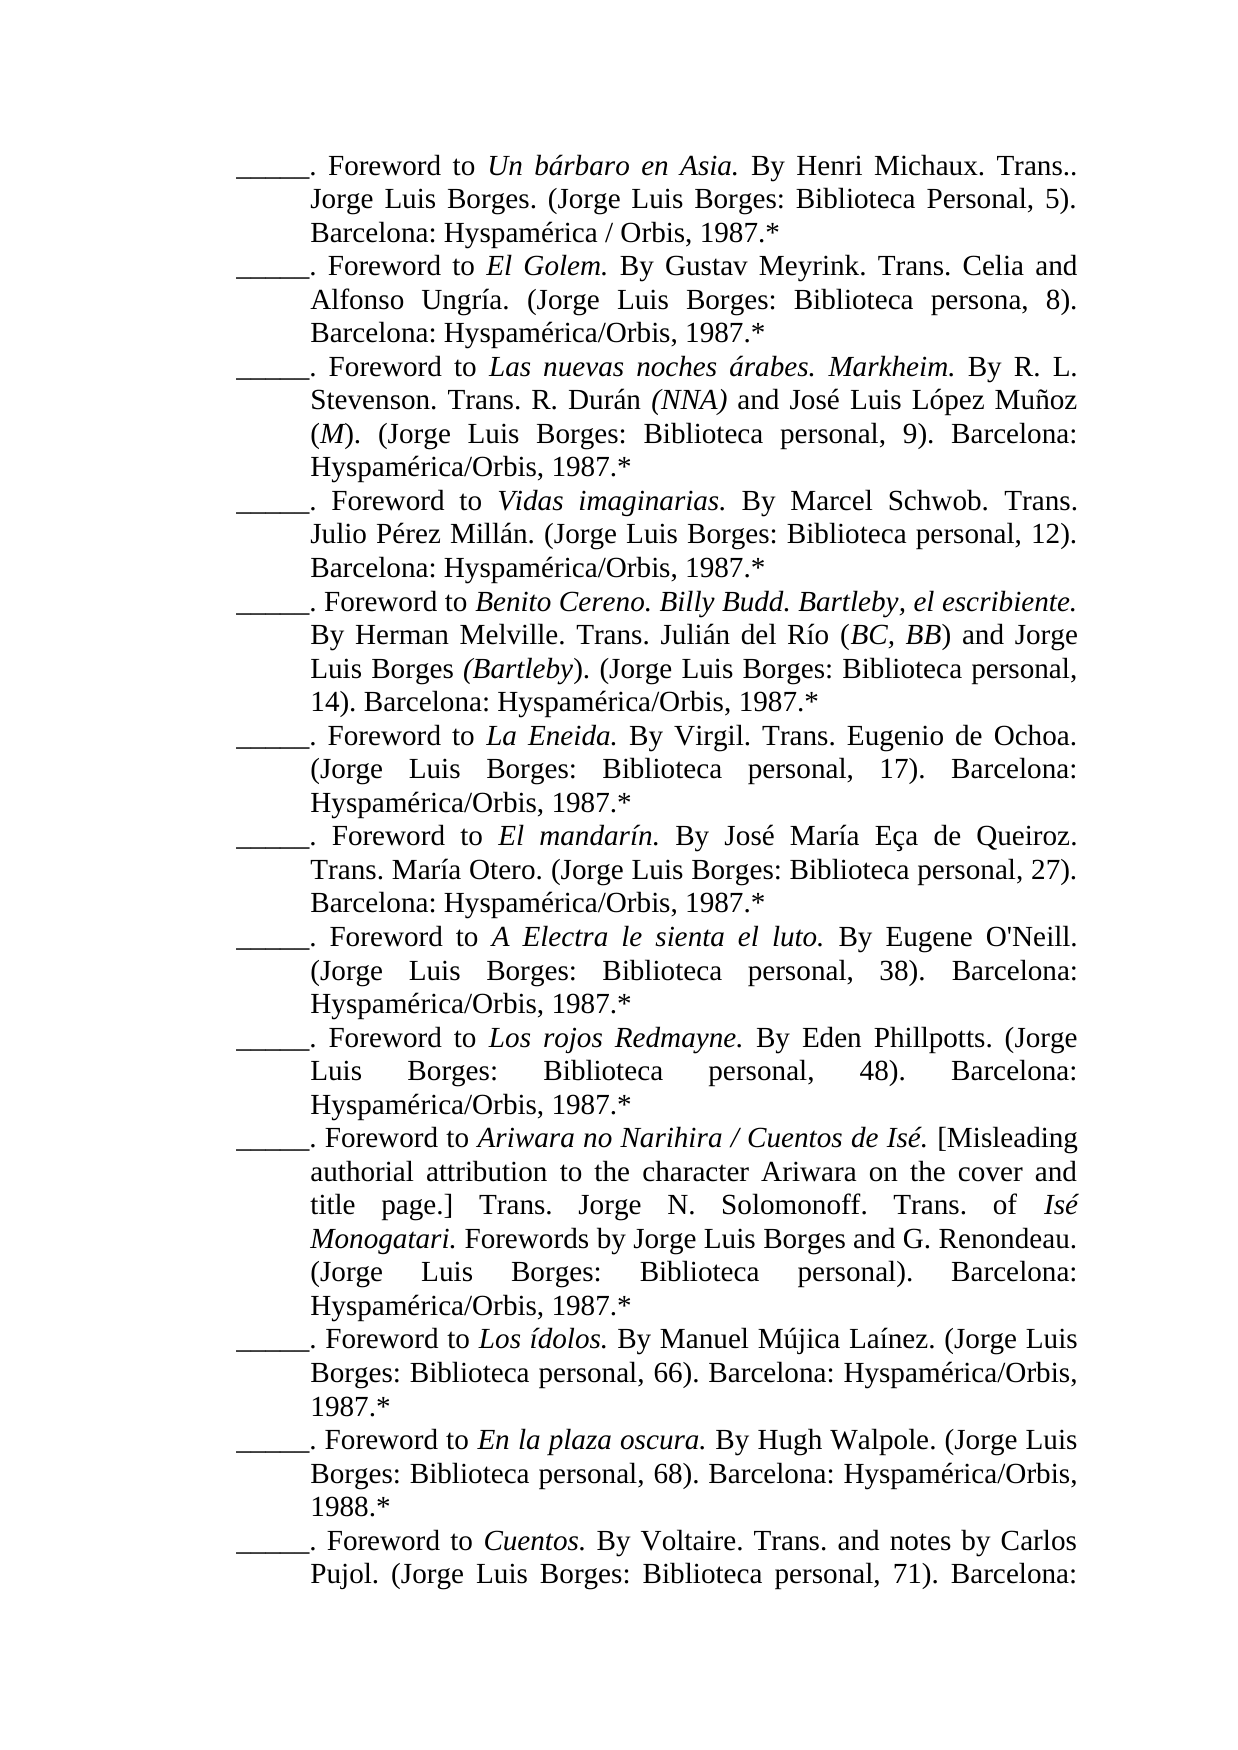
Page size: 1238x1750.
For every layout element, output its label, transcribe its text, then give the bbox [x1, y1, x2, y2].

text _____. Foreword to Los rojos Redmayne. By Eden Phillpotts. (Jorge Luis Borges: Biblioteca personal, 48). Barcelona: Hyspamérica/Orbis, 1987.* [236, 1020, 1078, 1120]
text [236, 1523, 1078, 1590]
text _____. Foreword to Benito Cereno. Billy Budd. Bartleby, el escribiente. By Herman Melville. Trans. Julián del Río (BC, BB) and Jorge Luis Borges (Bartleby). (Jorge Luis Borges: Biblioteca personal, 14). Barcelona: Hyspamérica/Orbis, 1987.* [236, 584, 1078, 718]
text _____. Foreword to La Eneida. By Virgil. Trans. Eugenio de Ochoa. (Jorge Luis Borges: Biblioteca personal, 17). Barcelona: Hyspamérica/Orbis, 1987.* [236, 718, 1078, 818]
text _____. Foreword to Ariwara no Narihira / Cuentos de Isé. [Misleading authorial attribution to the character Ariwara on the cover and title page.] Trans. Jorge N. Solomonoff. Trans. of Isé Monogatari. Forewords by Jorge Luis Borges and G. Renondeau. (Jorge Luis Borges: Biblioteca personal). Barcelona: Hyspamérica/Orbis, 1987.* [236, 1120, 1078, 1322]
text _____. Foreword to El Golem. By Gustav Meyrink. Trans. Celia and Alfonso Ungría. (Jorge Luis Borges: Biblioteca persona, 8). Barcelona: Hyspamérica/Orbis, 1987.* [236, 248, 1078, 349]
text _____. Foreword to El mandarín. By José María Eça de Queiroz. Trans. María Otero. (Jorge Luis Borges: Biblioteca personal, 27). Barcelona: Hyspamérica/Orbis, 1987.* [236, 818, 1078, 919]
text _____. Foreword to A Electra le sienta el luto. By Eugene O'Neill. (Jorge Luis Borges: Biblioteca personal, 38). Barcelona: Hyspamérica/Orbis, 1987.* [236, 919, 1078, 1020]
text _____. Foreword to Vidas imaginarias. By Marcel Schwob. Trans. Julio Pérez Millán. (Jorge Luis Borges: Biblioteca personal, 12). Barcelona: Hyspamérica/Orbis, 1987.* [236, 483, 1078, 584]
text _____. Foreword to Un bárbaro en Asia. By Henri Michaux. Trans.. Jorge Luis Borges. (Jorge Luis Borges: Biblioteca Personal, 5). Barcelona: Hyspamérica / Orbis, 1987.* [236, 148, 1078, 248]
text _____. Foreword to Las nuevas noches árabes. Markheim. By R. L. Stevenson. Trans. R. Durán (NNA) and José Luis López Muñoz (M). (Jorge Luis Borges: Biblioteca personal, 9). Barcelona: Hyspamérica/Orbis, 1987.* [236, 349, 1078, 483]
text _____. Foreword to Los ídolos. By Manuel Mújica Laínez. (Jorge Luis Borges: Biblioteca personal, 66). Barcelona: Hyspamérica/Orbis, 1987.* [236, 1322, 1078, 1422]
text _____. Foreword to En la plaza oscura. By Hugh Walpole. (Jorge Luis Borges: Biblioteca personal, 68). Barcelona: Hyspamérica/Orbis, 1988.* [236, 1422, 1078, 1523]
